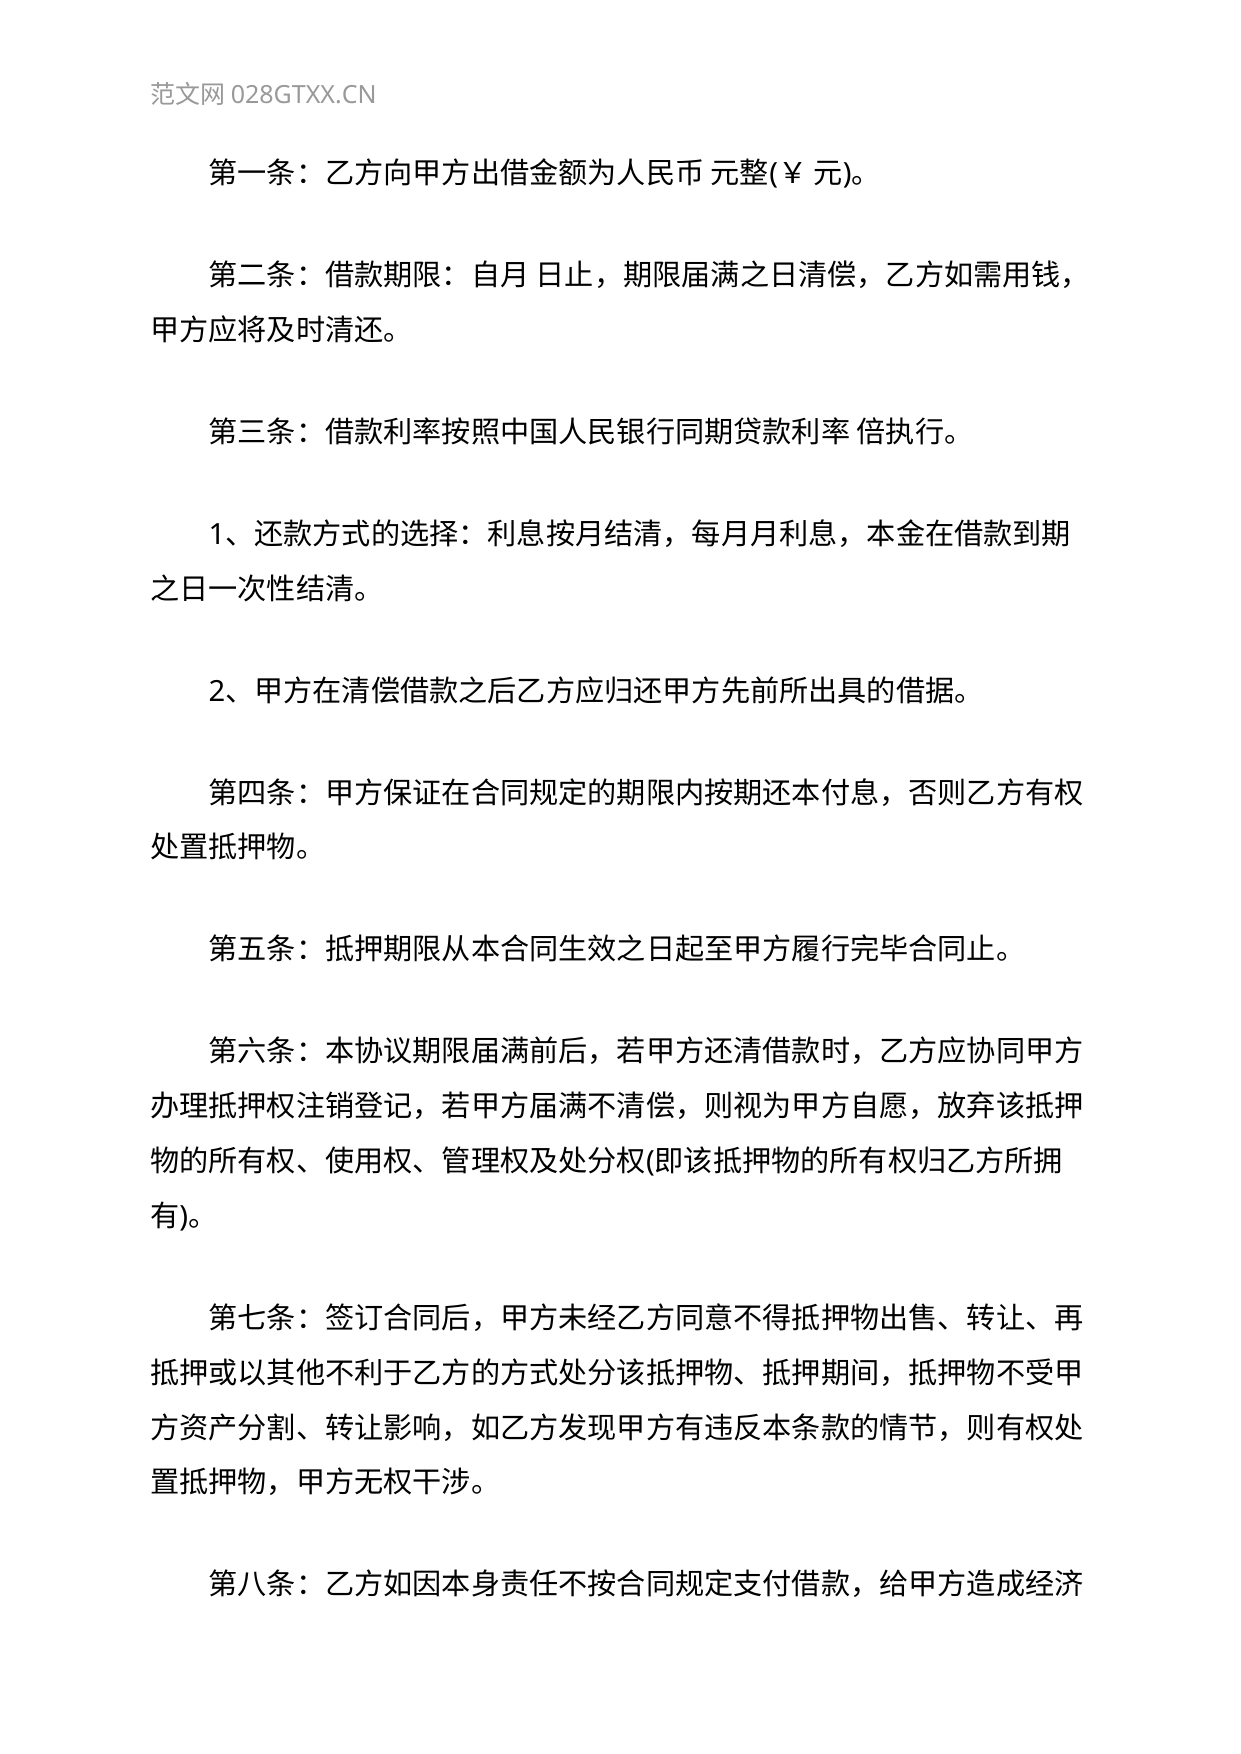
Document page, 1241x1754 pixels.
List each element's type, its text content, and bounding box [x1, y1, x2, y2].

text 第五条：抵押期限从本合同生效之日起至甲方履行完毕合同止。 [150, 926, 1090, 968]
text 第六条：本协议期限届满前后，若甲方还清借款时，乙方应协同甲方办理抵押权注销登记，若甲方届满不清偿，则视为甲方自愿，放弃该抵押物的所有权、使用权、管理权及处分权(即该抵押物的所有权归乙方所拥有)。 [150, 1028, 1090, 1235]
text 第七条：签订合同后，甲方未经乙方同意不得抵押物出售、转让、再抵押或以其他不利于乙方的方式处分该抵押物、抵押期间，抵押物不受甲方资产分割、转让影响，如乙方发现甲方有违反本条款的情节，则有权处置抵押物，甲方无权干涉。 [150, 1294, 1090, 1501]
text 第二条：借款期限：自月 日止，期限届满之日清偿，乙方如需用钱，甲方应将及时清还。 [150, 252, 1090, 349]
text 第三条：借款利率按照中国人民银行同期贷款利率 倍执行。 [150, 409, 1090, 451]
text 2、甲方在清偿借款之后乙方应归还甲方先前所出具的借据。 [150, 667, 1090, 709]
text 1、还款方式的选择：利息按月结清，每月月利息，本金在借款到期之日一次性结清。 [150, 510, 1090, 608]
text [150, 1561, 1090, 1603]
text 第一条：乙方向甲方出借金额为人民币 元整(￥ 元)。 [150, 150, 1090, 192]
text 第四条：甲方保证在合同规定的期限内按期还本付息，否则乙方有权处置抵押物。 [150, 769, 1090, 866]
